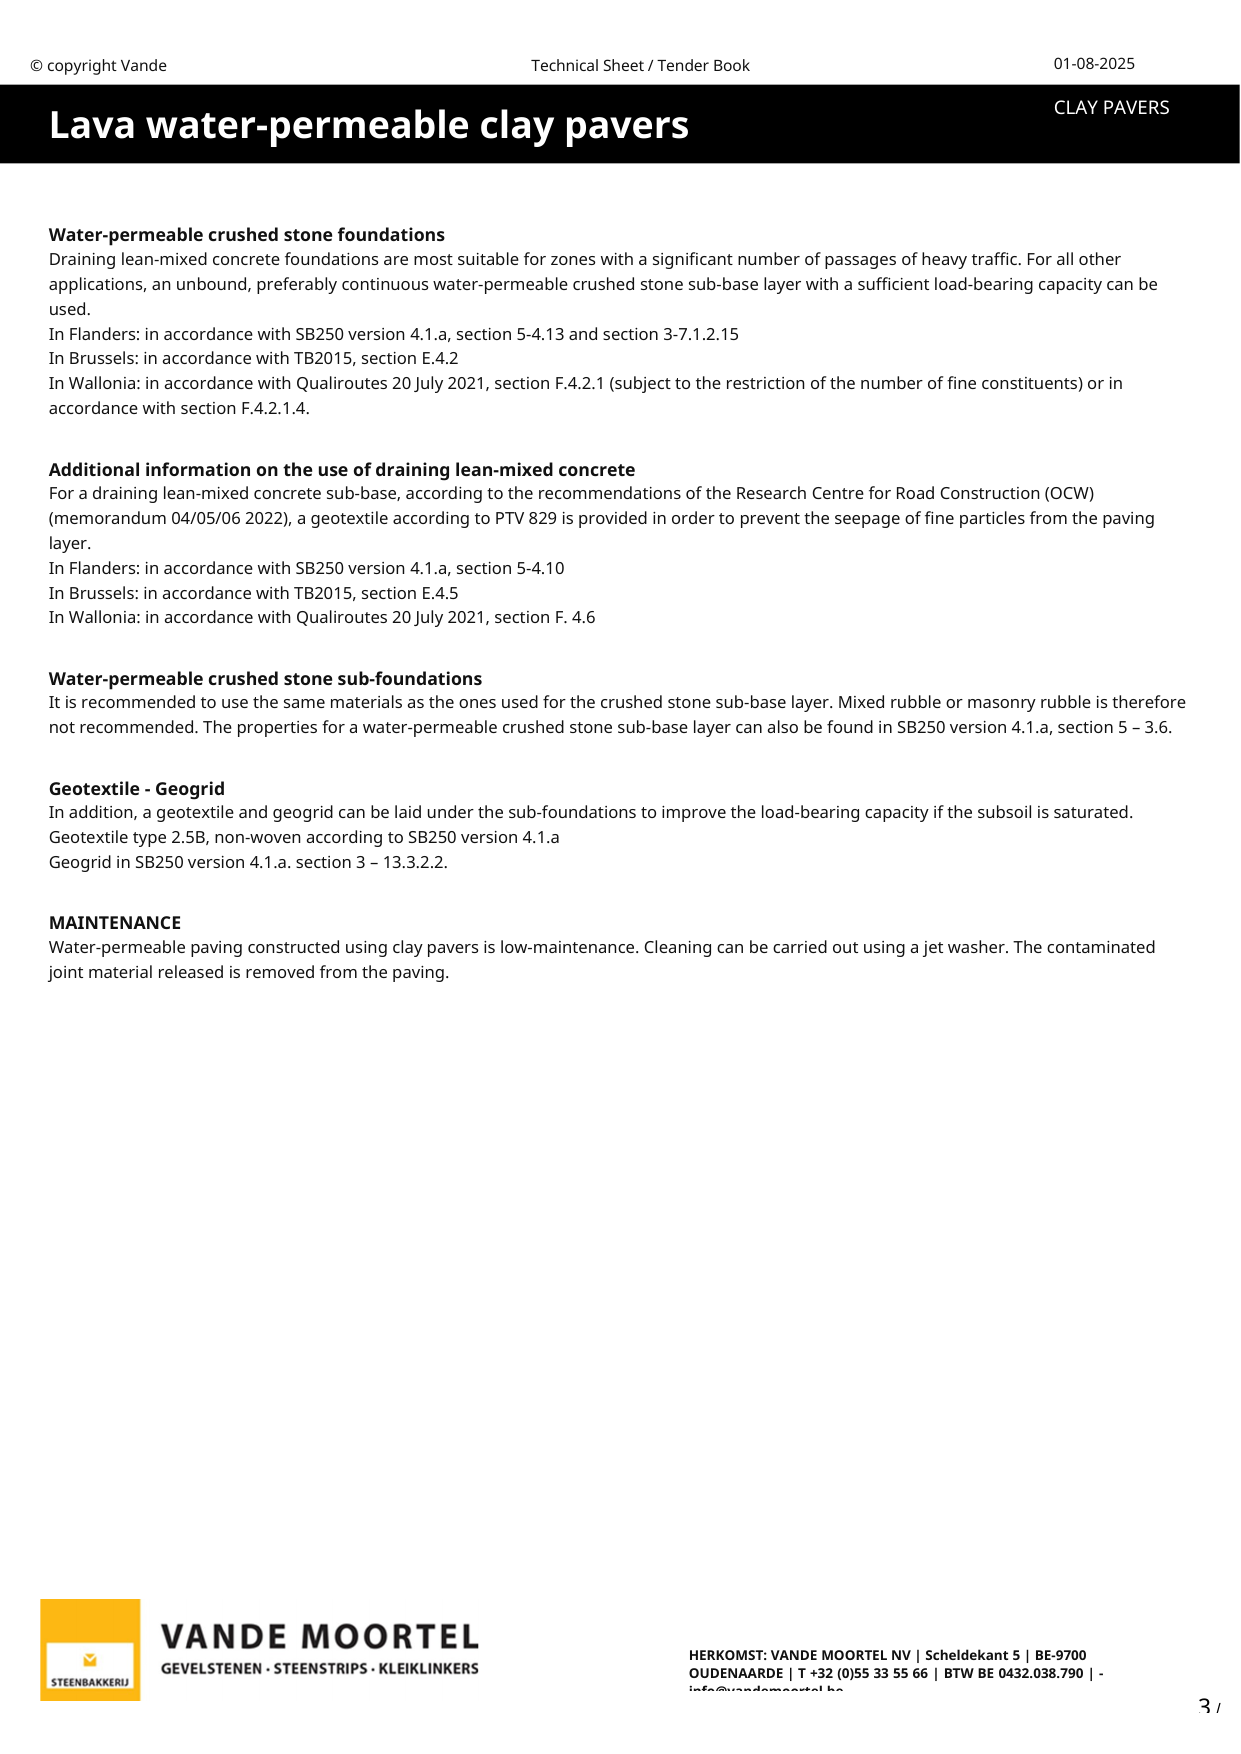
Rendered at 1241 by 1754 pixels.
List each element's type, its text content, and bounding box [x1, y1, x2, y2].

subtitle Water-permeable crushed stone foundations [48, 223, 1240, 247]
subtitle Water-permeable crushed stone sub-foundations [48, 666, 1240, 691]
picture [40, 1599, 479, 1701]
text In addition, a geotextile and geogrid can be laid under the sub-foundations to improve the load-bearing capacity if the subsoil is saturated. Geotextile type 2.5B, non-woven according to SB250 version 4.1.a Geogrid in SB250 version 4.1.a. section 3 – 13.3.2.2. [48, 801, 1192, 908]
subtitle Additional information on the use of draining lean-mixed concrete [48, 457, 1240, 481]
text For a draining lean-mixed concrete sub-base, according to the recommendations of the Research Centre for Road Construction (OCW) (memorandum 04/05/06 2022), a geotextile according to PTV 829 is provided in order to prevent the seepage of fine particles from the paving layer. In Flanders: in accordance with SB250 version 4.1.a, section 5-4.10 In Brussels: in accordance with TB2015, section E.4.5 In Wallonia: in accordance with Qualiroutes 20 July 2021, section F. 4.6 [48, 482, 1192, 663]
text Water-permeable paving constructed using clay pavers is low-maintenance. Cleaning can be carried out using a jet washer. The contaminated joint material released is removed from the paving. [48, 936, 1192, 1017]
subtitle MAINTENANCE [48, 911, 1240, 935]
text Draining lean-mixed concrete foundations are most suitable for zones with a significant number of passages of heavy traffic. For all other applications, an unbound, preferably continuous water-permeable crushed stone sub-base layer with a sufficient load-bearing capacity can be used. In Flanders: in accordance with SB250 version 4.1.a, section 5-4.13 and section 3-7.1.2.15 In Brussels: in accordance with TB2015, section E.4.2 In Wallonia: in accordance with Qualiroutes 20 July 2021, section F.4.2.1 (subject to the restriction of the number of fine constituents) or in accordance with section F.4.2.1.4. [48, 247, 1192, 454]
text It is recommended to use the same materials as the ones used for the crushed stone sub-base layer. Mixed rubble or masonry rubble is therefore not recommended. The properties for a water-permeable crushed stone sub-base layer can also be found in SB250 version 4.1.a, section 5 – 3.6. [48, 691, 1192, 773]
subtitle Geotextile - Geogrid [48, 776, 1240, 800]
